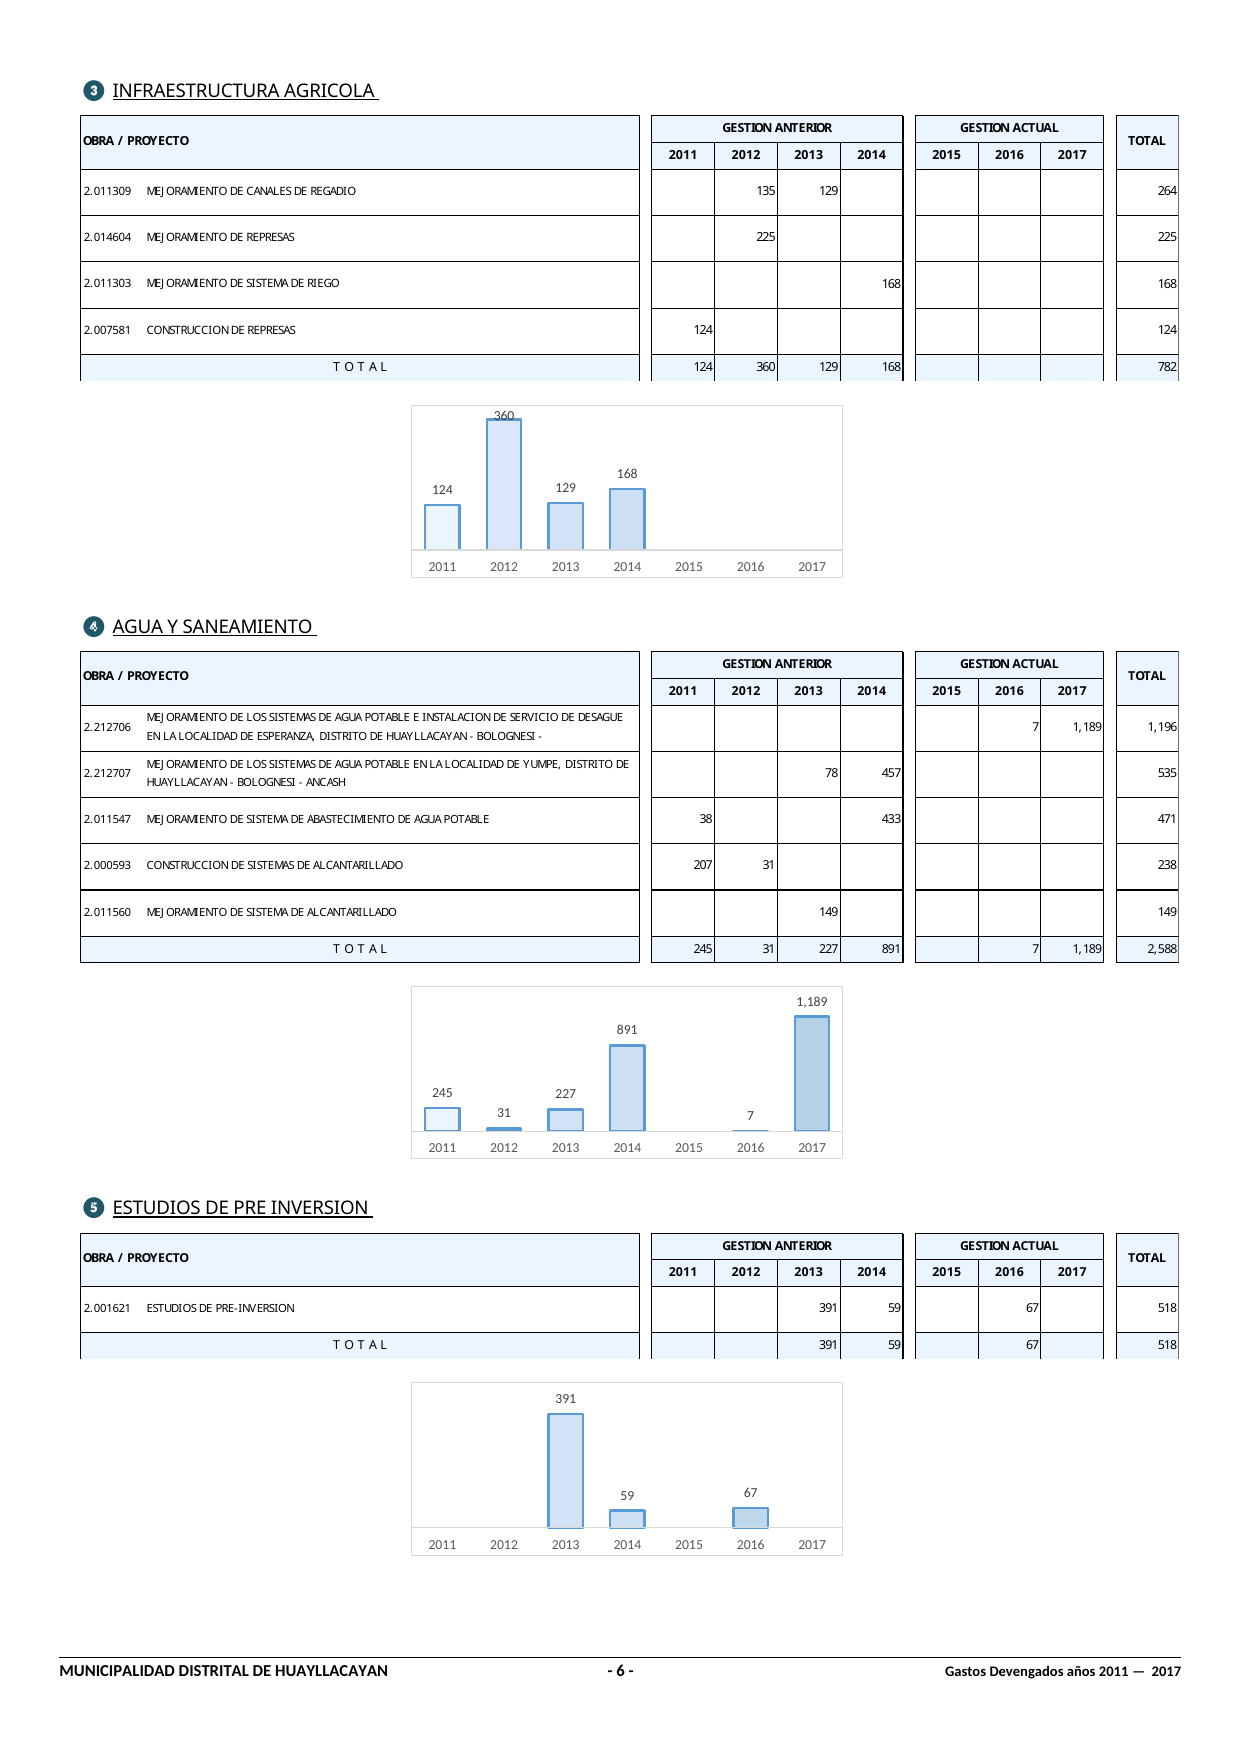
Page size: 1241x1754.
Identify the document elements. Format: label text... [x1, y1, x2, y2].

table_header ❹ AGUA Y SANEAMIENTO [59, 607, 1195, 1166]
table_header ❸ INFRAESTRUCTURA AGRICOLA [59, 71, 1195, 584]
table_header ❺ ESTUDIOS DE PRE INVERSION [59, 1188, 1195, 1562]
